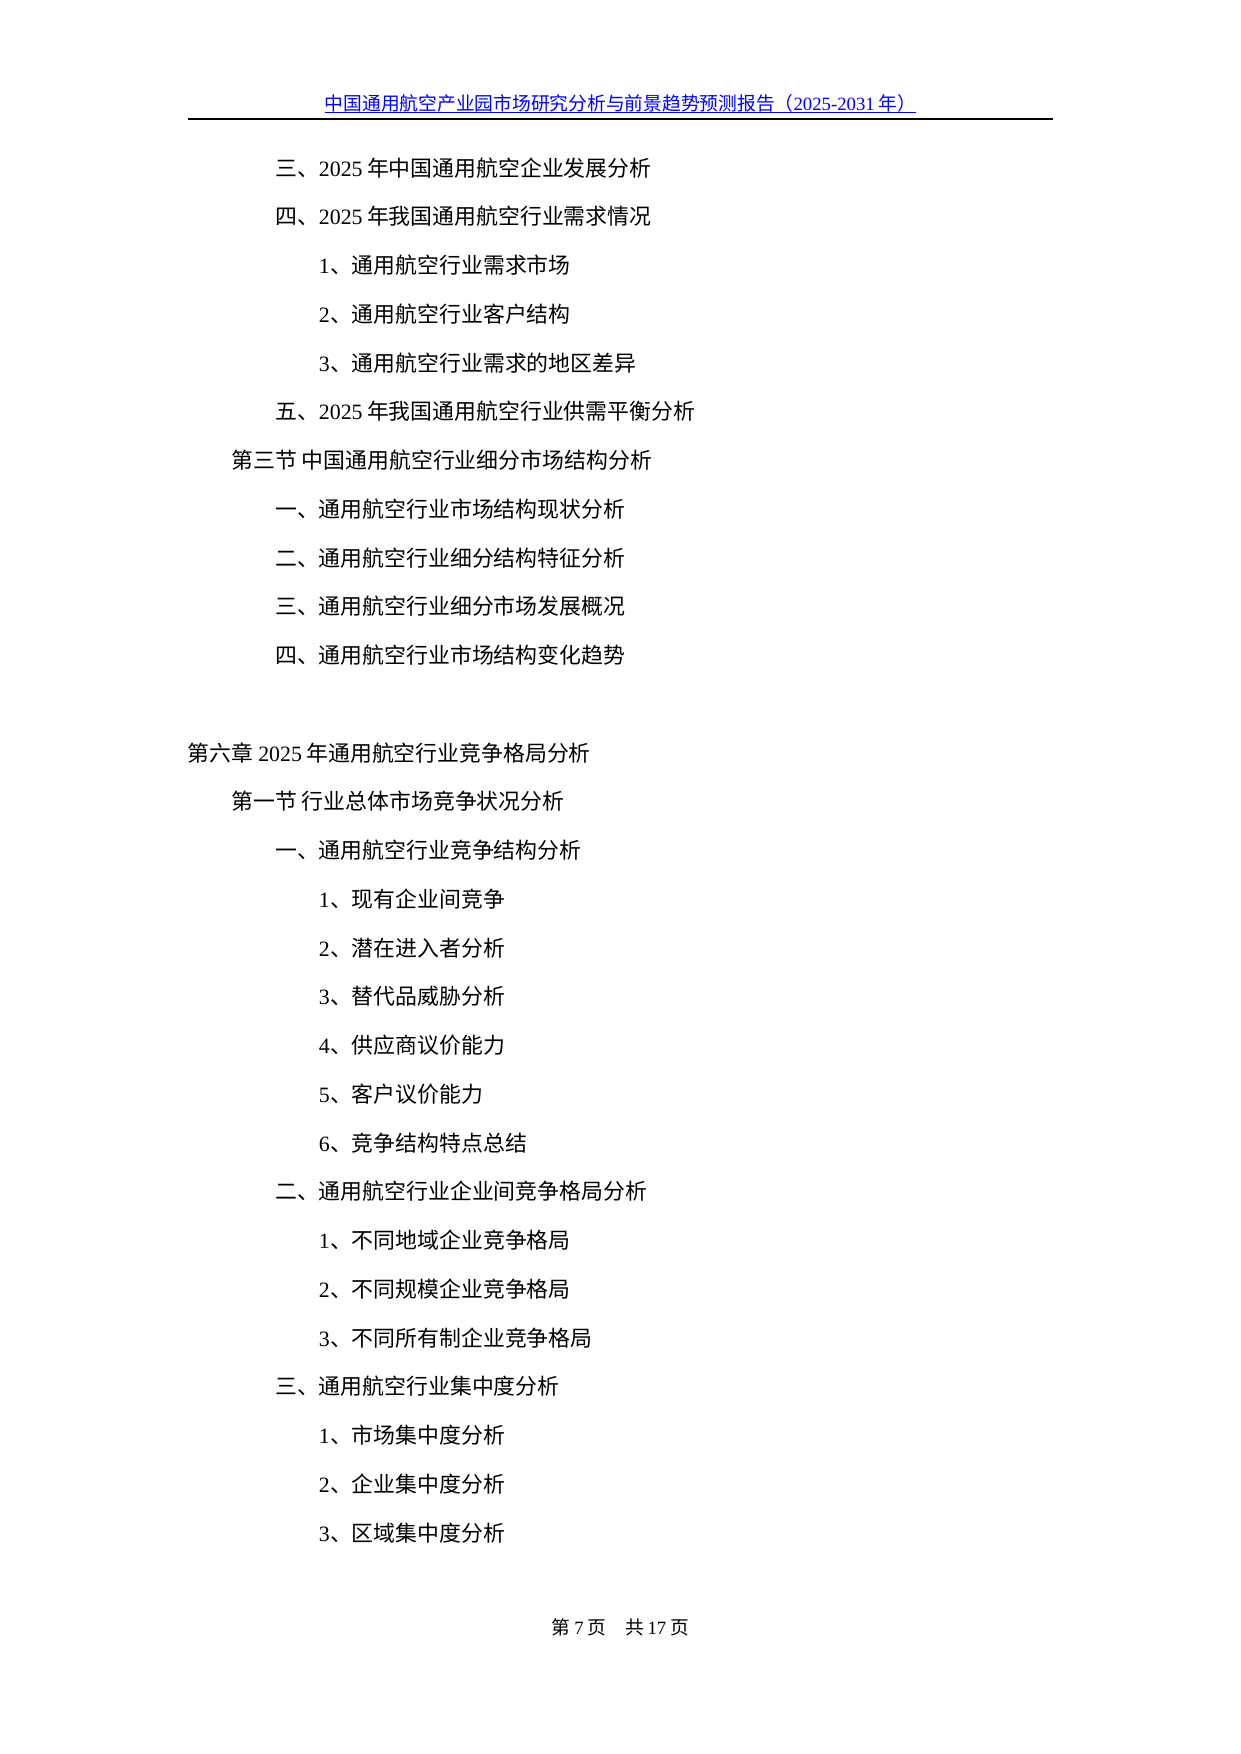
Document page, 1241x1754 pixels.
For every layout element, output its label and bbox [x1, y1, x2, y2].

text [187, 150, 1053, 1548]
